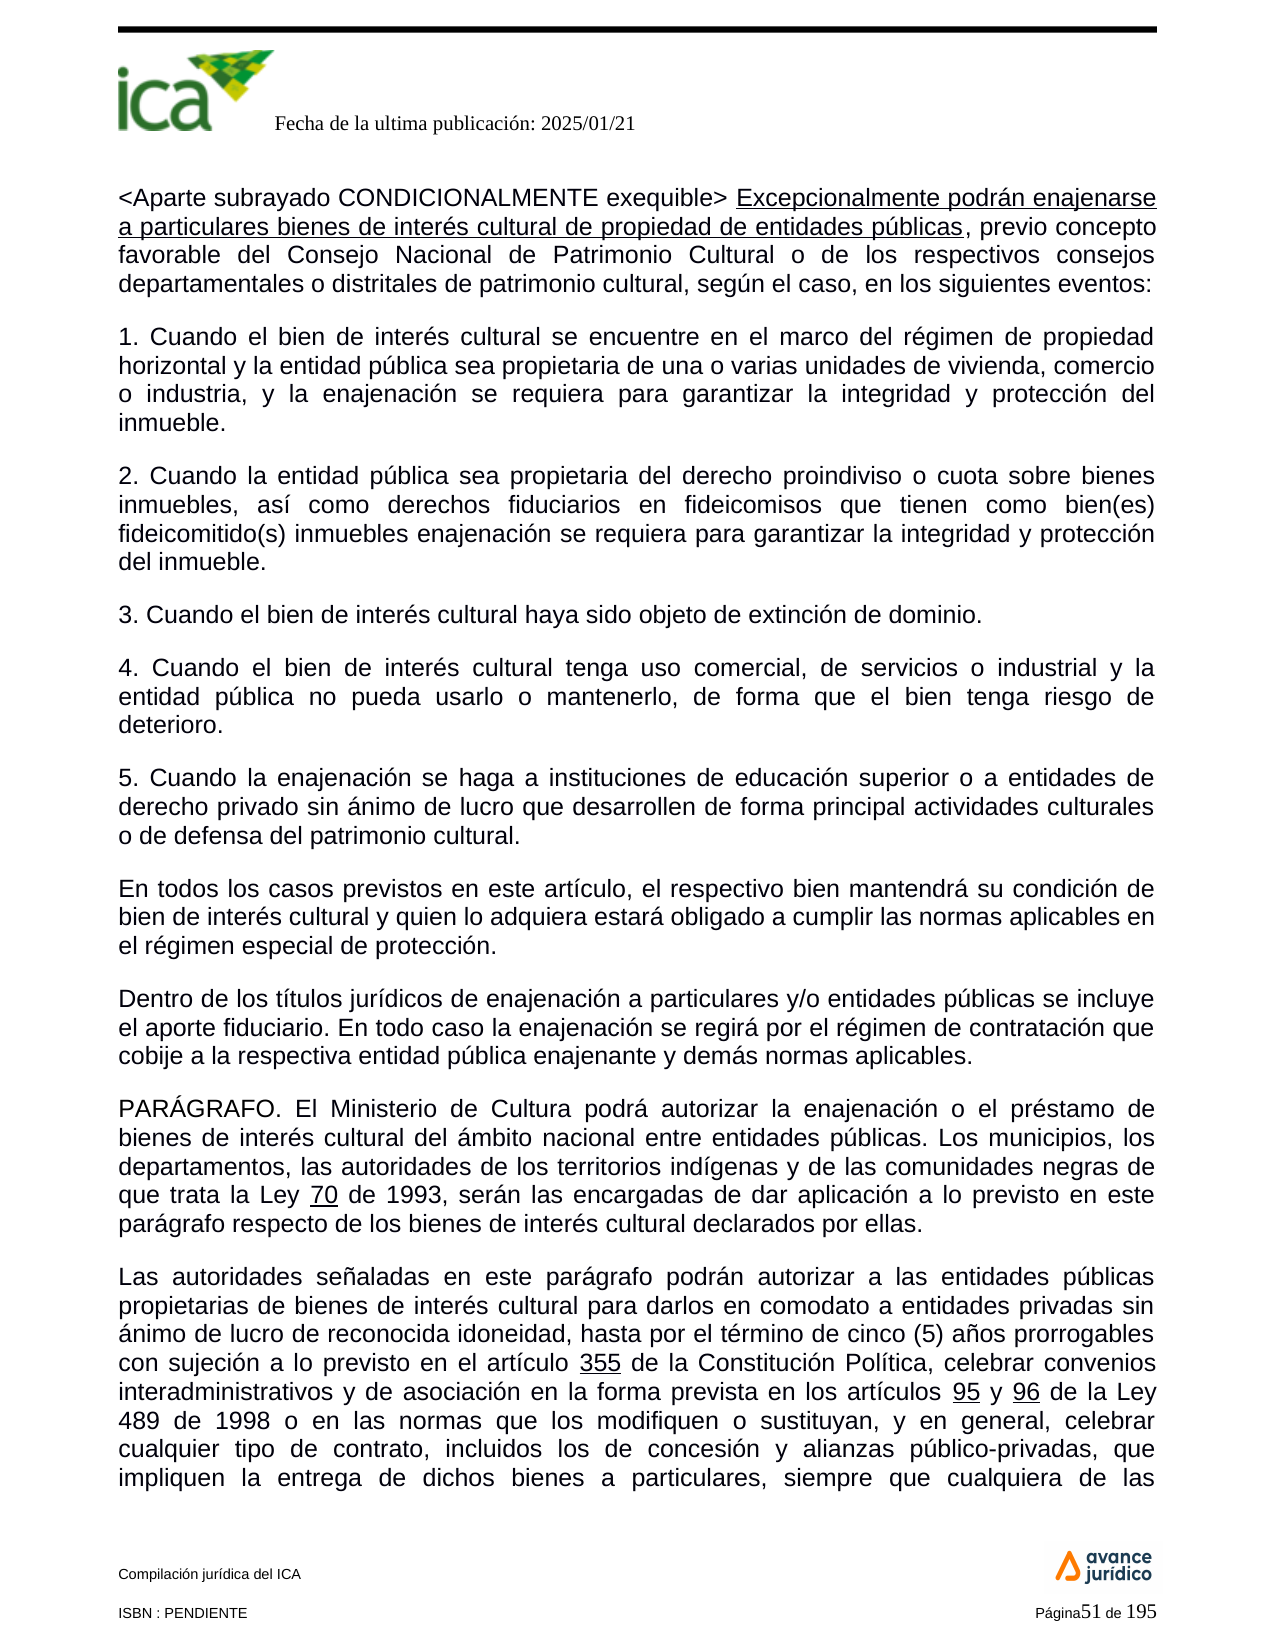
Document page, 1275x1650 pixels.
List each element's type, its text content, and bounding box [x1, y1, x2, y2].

text En todos los casos previstos en este artículo, el respectivo bien mantendrá su condición de bien de interés cultural y quien lo adquiera estará obligado a cumplir las normas aplicables en el régimen especial de protección. [118, 873, 1157, 960]
text 1. Cuando el bien de interés cultural se encuentre en el marco del régimen de propiedad horizontal y la entidad pública sea propietaria de una o varias unidades de vivienda, comercio o industria, y la enajenación se requiera para garantizar la integridad y protección del inmueble. [118, 322, 1157, 437]
text <Aparte subrayado CONDICIONALMENTE exequible> Excepcionalmente podrán enajenarse a particulares bienes de interés cultural de propiedad de entidades públicas, previo concepto favorable del Consejo Nacional de Patrimonio Cultural o de los respectivos consejos departamentales o distritales de patrimonio cultural, según el caso, en los siguientes eventos: [118, 183, 1157, 298]
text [118, 1262, 1157, 1492]
text PARÁGRAFO. El Ministerio de Cultura podrá autorizar la enajenación o el préstamo de bienes de interés cultural del ámbito nacional entre entidades públicas. Los municipios, los departamentos, las autoridades de los territorios indígenas y de las comunidades negras de que trata la Ley 70 de 1993, serán las encargadas de dar aplicación a lo previsto en este parágrafo respecto de los bienes de interés cultural declarados por ellas. [118, 1094, 1157, 1238]
text 3. Cuando el bien de interés cultural haya sido objeto de extinción de dominio. [118, 600, 1157, 629]
text 2. Cuando la entidad pública sea propietaria del derecho proindiviso o cuota sobre bienes inmuebles, así como derechos fiduciarios en fideicomisos que tienen como bien(es) fideicomitido(s) inmuebles enajenación se requiera para garantizar la integridad y protección del inmueble. [118, 461, 1157, 576]
text 5. Cuando la enajenación se haga a instituciones de educación superior o a entidades de derecho privado sin ánimo de lucro que desarrollen de forma principal actividades culturales o de defensa del patrimonio cultural. [118, 763, 1157, 849]
text Dentro de los títulos jurídicos de enajenación a particulares y/o entidades públicas se incluye el aporte fiduciario. En todo caso la enajenación se regirá por el régimen de contratación que cobije a la respectiva entidad pública enajenante y demás normas aplicables. [118, 984, 1157, 1070]
text 4. Cuando el bien de interés cultural tenga uso comercial, de servicios o industrial y la entidad pública no pueda usarlo o mantenerlo, de forma que el bien tenga riesgo de deterioro. [118, 653, 1157, 739]
